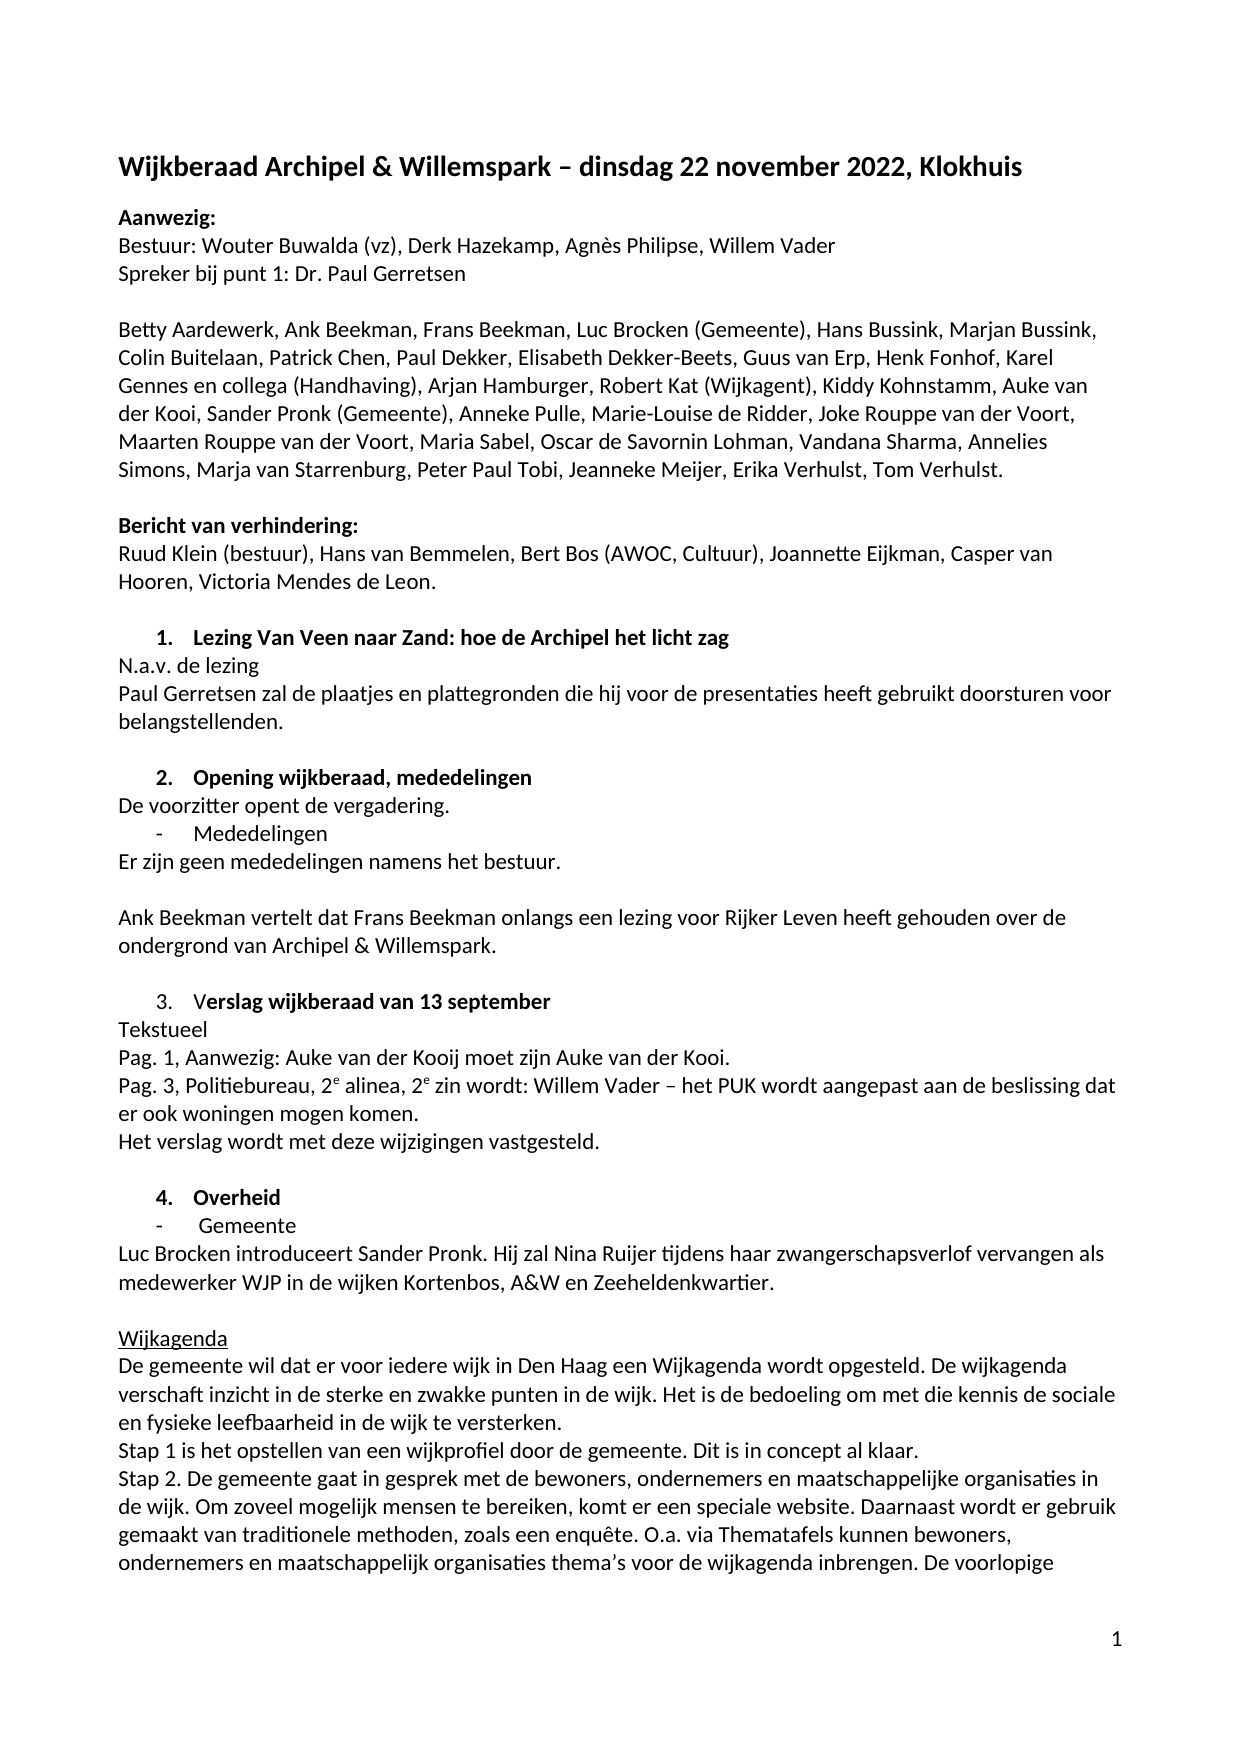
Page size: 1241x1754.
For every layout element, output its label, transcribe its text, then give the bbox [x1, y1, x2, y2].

text Luc Brocken introduceert Sander Pronk. Hij zal Nina Ruijer tijdens haar zwangerschapsverlof vervangen als medewerker WJP in de wijken Kortenbos, A&W en Zeeheldenkwartier. [118, 1239, 1122, 1296]
text Pag. 1, Aanwezig: Auke van der Kooij moet zijn Auke van der Kooi. [118, 1043, 1122, 1071]
list Mededelingen [156, 819, 1122, 847]
text Spreker bij punt 1: Dr. Paul Gerretsen [118, 259, 1122, 287]
list Gemeente [156, 1212, 1122, 1239]
text Paul Gerretsen zal de plaatjes en plattegronden die hij voor de presentaties heeft gebruikt doorsturen voor belangstellenden. [118, 679, 1122, 735]
text Er zijn geen mededelingen namens het bestuur. [118, 847, 1122, 875]
text De gemeente wil dat er voor iedere wijk in Den Haag een Wijkagenda wordt opgesteld. De wijkagenda verschaft inzicht in de sterke en zwakke punten in de wijk. Het is de bedoeling om met die kennis de sociale en fysieke leefbaarheid in de wijk te versterken. [118, 1352, 1122, 1436]
list Lezing Van Veen naar Zand: hoe de Archipel het licht zag [156, 623, 1122, 651]
text Wijkberaad Archipel & Willemspark – dinsdag 22 november 2022, Klokhuis [118, 148, 1122, 183]
text Het verslag wordt met deze wijzigingen vastgesteld. [118, 1127, 1122, 1156]
text Aanwezig: [118, 203, 1122, 231]
text Ank Beekman vertelt dat Frans Beekman onlangs een lezing voor Rijker Leven heeft gehouden over de ondergrond van Archipel & Willemspark. [118, 903, 1122, 959]
text Wijkagenda [118, 1324, 1122, 1352]
text Tekstueel [118, 1015, 1122, 1043]
text De voorzitter opent de vergadering. [118, 791, 1122, 819]
list Opening wijkberaad, mededelingen [156, 763, 1122, 791]
text Betty Aardewerk, Ank Beekman, Frans Beekman, Luc Brocken (Gemeente), Hans Bussink, Marjan Bussink, Colin Buitelaan, Patrick Chen, Paul Dekker, Elisabeth Dekker-Beets, Guus van Erp, Henk Fonhof, Karel Gennes en collega (Handhaving), Arjan Hamburger, Robert Kat (Wijkagent), Kiddy Kohnstamm, Auke van der Kooi, Sander Pronk (Gemeente), Anneke Pulle, Marie-Louise de Ridder, Joke Rouppe van der Voort, Maarten Rouppe van der Voort, Maria Sabel, Oscar de Savornin Lohman, Vandana Sharma, Annelies Simons, Marja van Starrenburg, Peter Paul Tobi, Jeanneke Meijer, Erika Verhulst, Tom Verhulst. [118, 315, 1122, 483]
text N.a.v. de lezing [118, 651, 1122, 679]
list Overheid [156, 1183, 1122, 1212]
text Pag. 3, Politiebureau, 2e alinea, 2e zin wordt: Willem Vader – het PUK wordt aangepast aan de beslissing dat er ook woningen mogen komen. [118, 1071, 1122, 1127]
list Verslag wijkberaad van 13 september [156, 987, 1122, 1015]
text Ruud Klein (bestuur), Hans van Bemmelen, Bert Bos (AWOC, Cultuur), Joannette Eijkman, Casper van Hooren, Victoria Mendes de Leon. [118, 539, 1122, 595]
text Stap 1 is het opstellen van een wijkprofiel door de gemeente. Dit is in concept al klaar. [118, 1436, 1122, 1464]
text Bericht van verhindering: [118, 511, 1122, 539]
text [118, 1464, 1122, 1576]
text Bestuur: Wouter Buwalda (vz), Derk Hazekamp, Agnès Philipse, Willem Vader [118, 231, 1122, 259]
